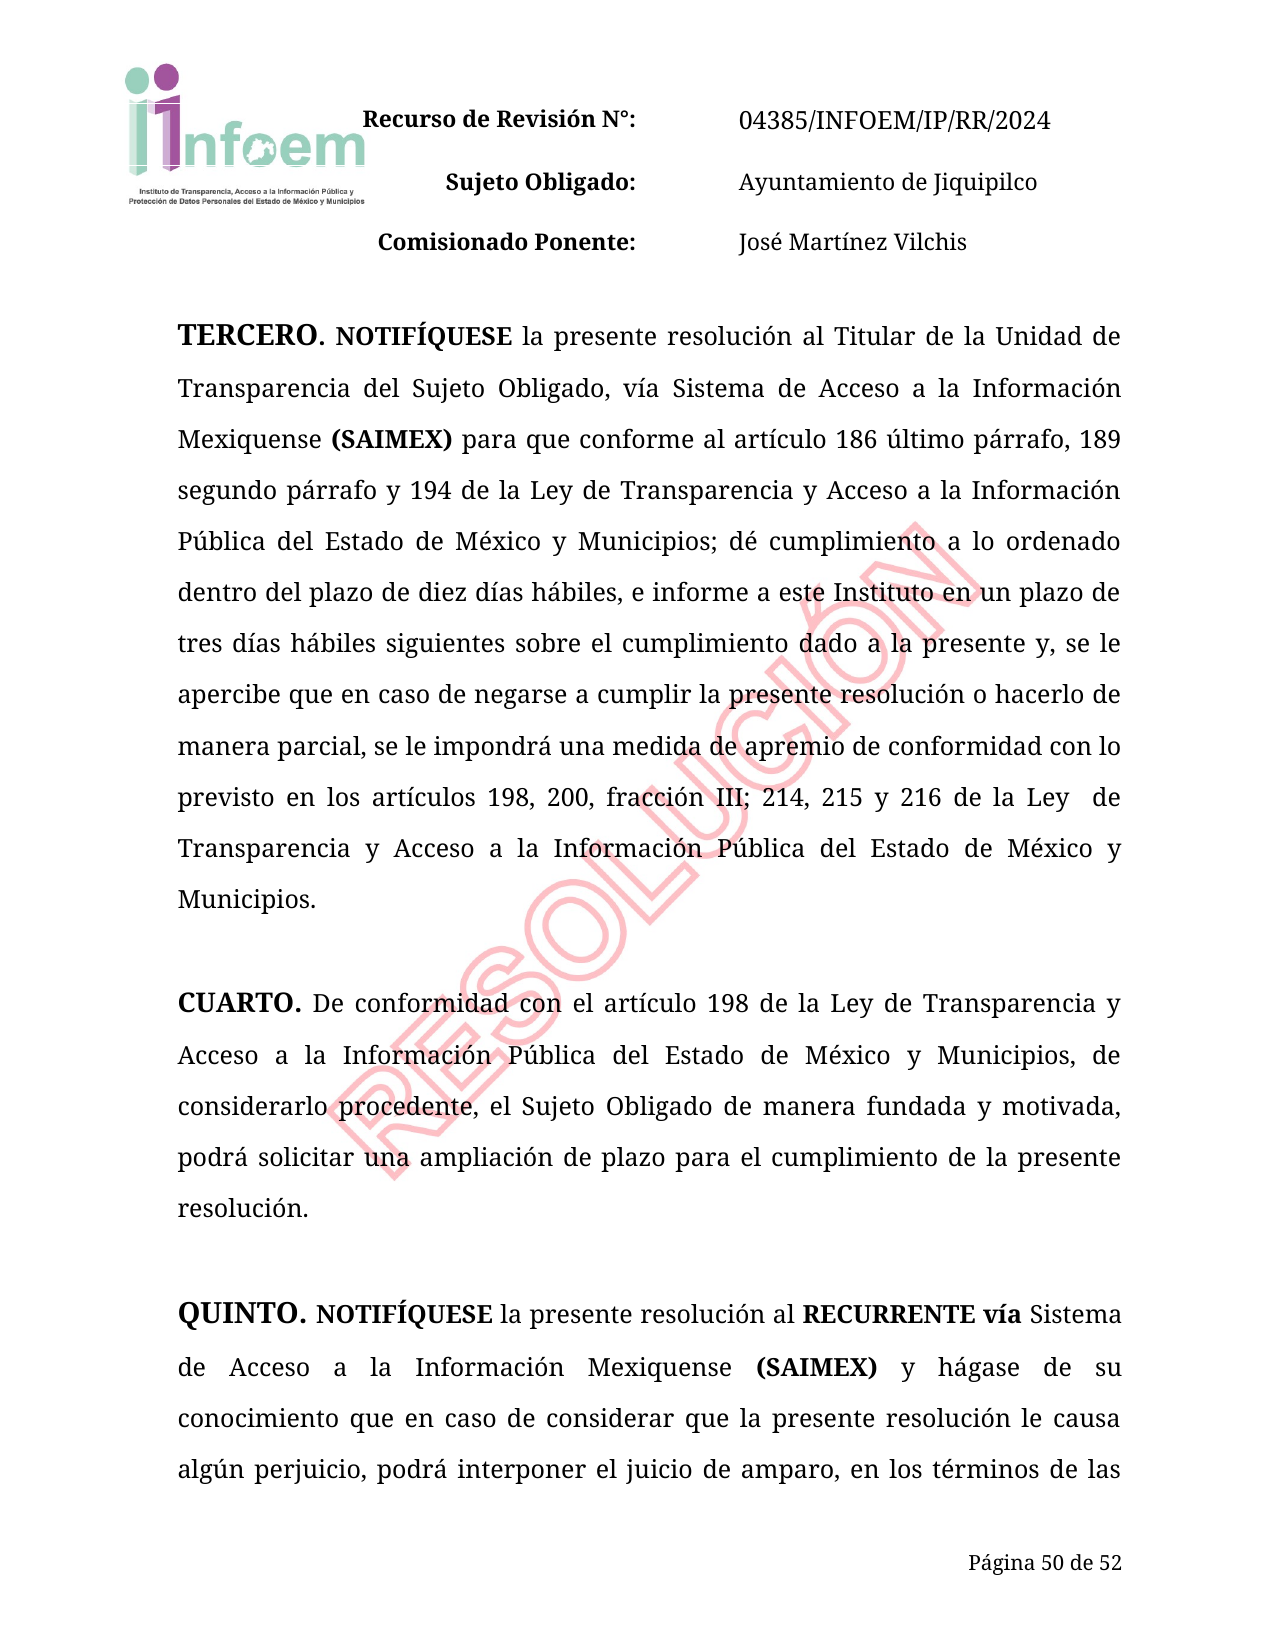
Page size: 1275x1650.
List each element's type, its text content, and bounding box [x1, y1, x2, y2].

picture [6, 3, 1271, 1650]
text TERCERO. NOTIFÍQUESE la presente resolución al Titular de la Unidad de Transparencia del Sujeto Obligado, vía Sistema de Acceso a la Información Mexiquense (SAIMEX) para que conforme al artículo 186 último párrafo, 189 segundo párrafo y 194 de la Ley de Transparencia y Acceso a la Información Pública del Estado de México y Municipios; dé cumplimiento a lo ordenado dentro del plazo de diez días hábiles, e informe a este Instituto en un plazo de tres días hábiles siguientes sobre el cumplimiento dado a la presente y, se le apercibe que en caso de negarse a cumplir la presente resolución o hacerlo de manera parcial, se le impondrá una medida de apremio de conformidad con lo previsto en los artículos 198, 200, fracción III; 214, 215 y 216 de la Ley de Transparencia y Acceso a la Información Pública del Estado de México y Municipios. [177, 314, 1122, 915]
text CUARTO. De conformidad con el artículo 198 de la Ley de Transparencia y Acceso a la Información Pública del Estado de México y Municipios, de considerarlo procedente, el Sujeto Obligado de manera fundada y motivada, podrá solicitar una ampliación de plazo para el cumplimiento de la presente resolución. [177, 983, 1122, 1224]
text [177, 1292, 1122, 1485]
